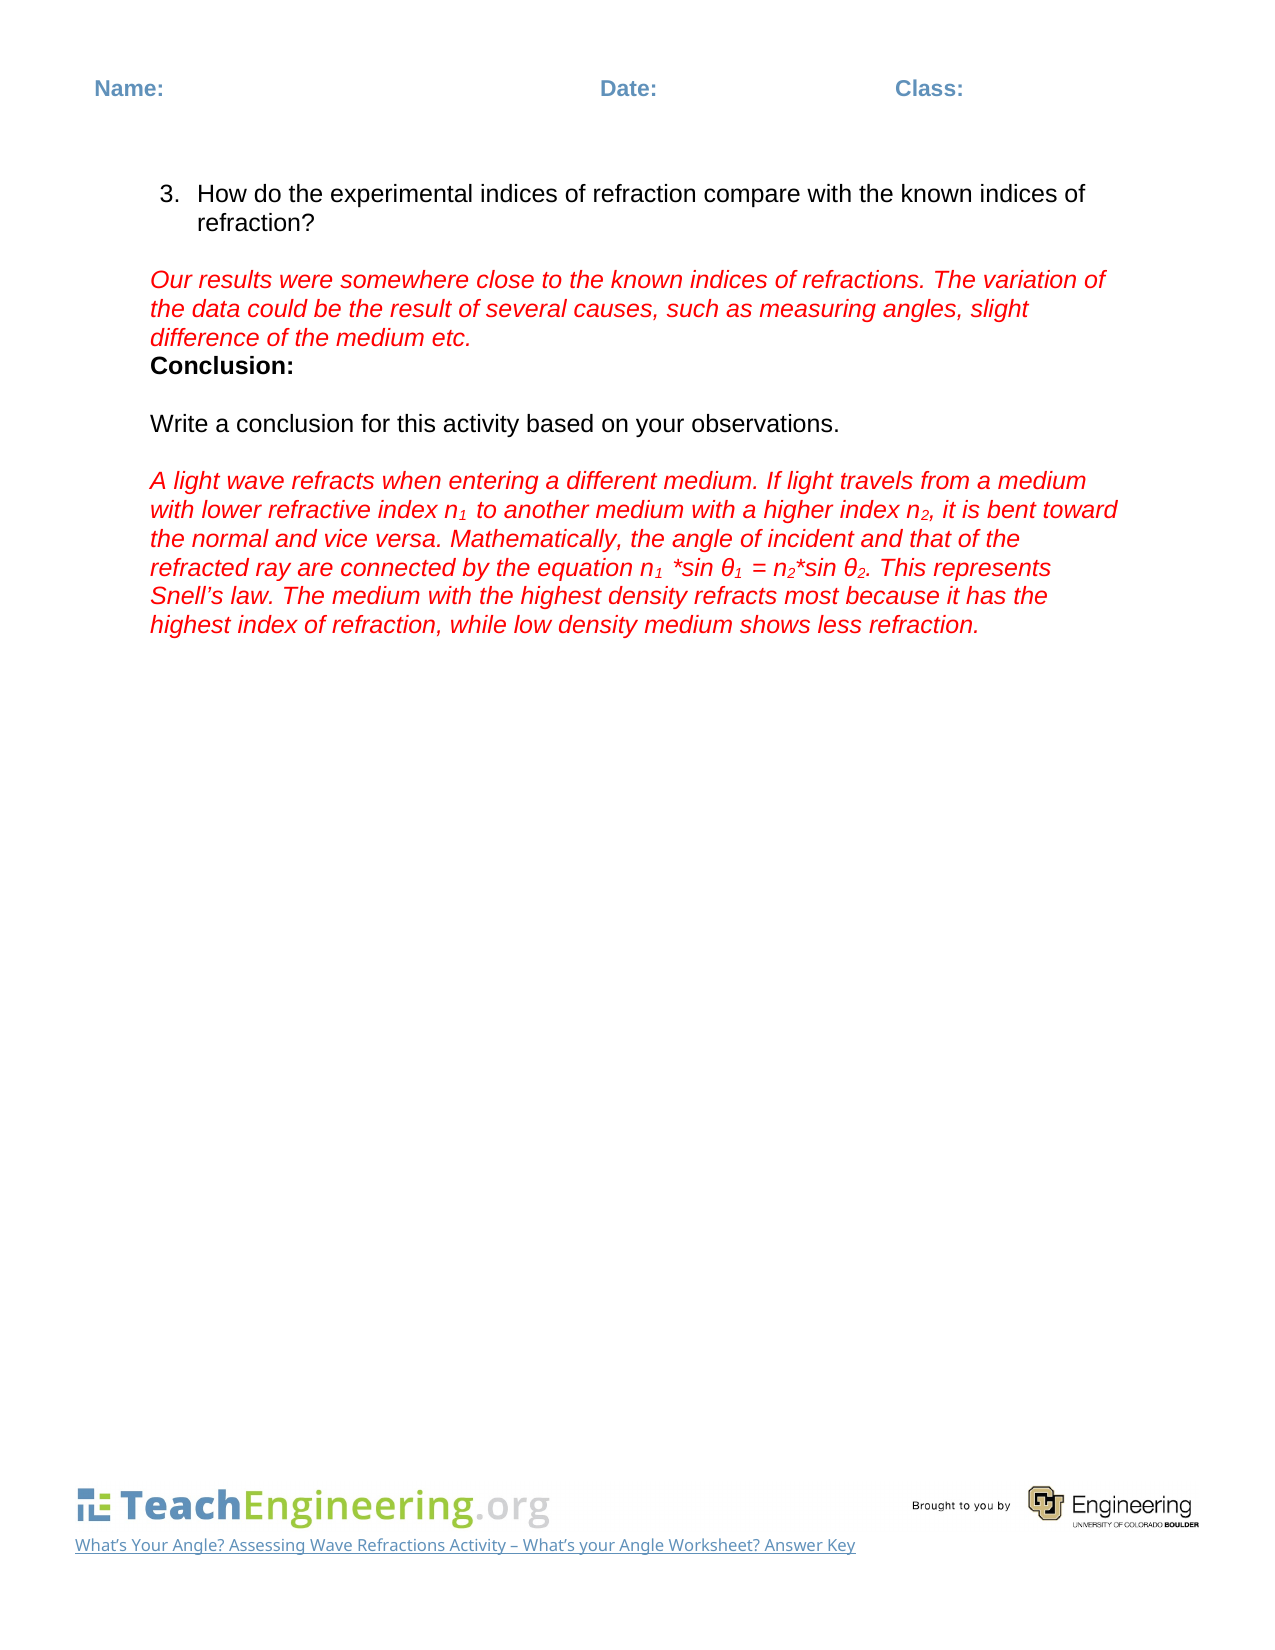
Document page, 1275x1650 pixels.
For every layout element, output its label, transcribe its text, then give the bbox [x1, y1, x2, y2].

picture [75, 1481, 1200, 1532]
text Write a conclusion for this activity based on your observations. [150, 409, 1125, 437]
text Our results were somewhere close to the known indices of refractions. The variation of the data could be the result of several causes, such as measuring angles, slight difference of the medium etc. [150, 265, 1125, 351]
text A light wave refracts when entering a different medium. If light travels from a medium with lower refractive index n1 to another medium with a higher index n2, it is bent toward the normal and vice versa. Mathematically, the angle of incident and that of the refracted ray are connected by the equation n1 *sin θ1 = n2*sin θ2. This represents Snell’s law. The medium with the highest density refracts most because it has the highest index of refraction, while low density medium shows less refraction. [150, 466, 1125, 639]
list How do the experimental indices of refraction compare with the known indices of refraction? [159, 179, 1125, 236]
text Conclusion: [150, 351, 1125, 380]
